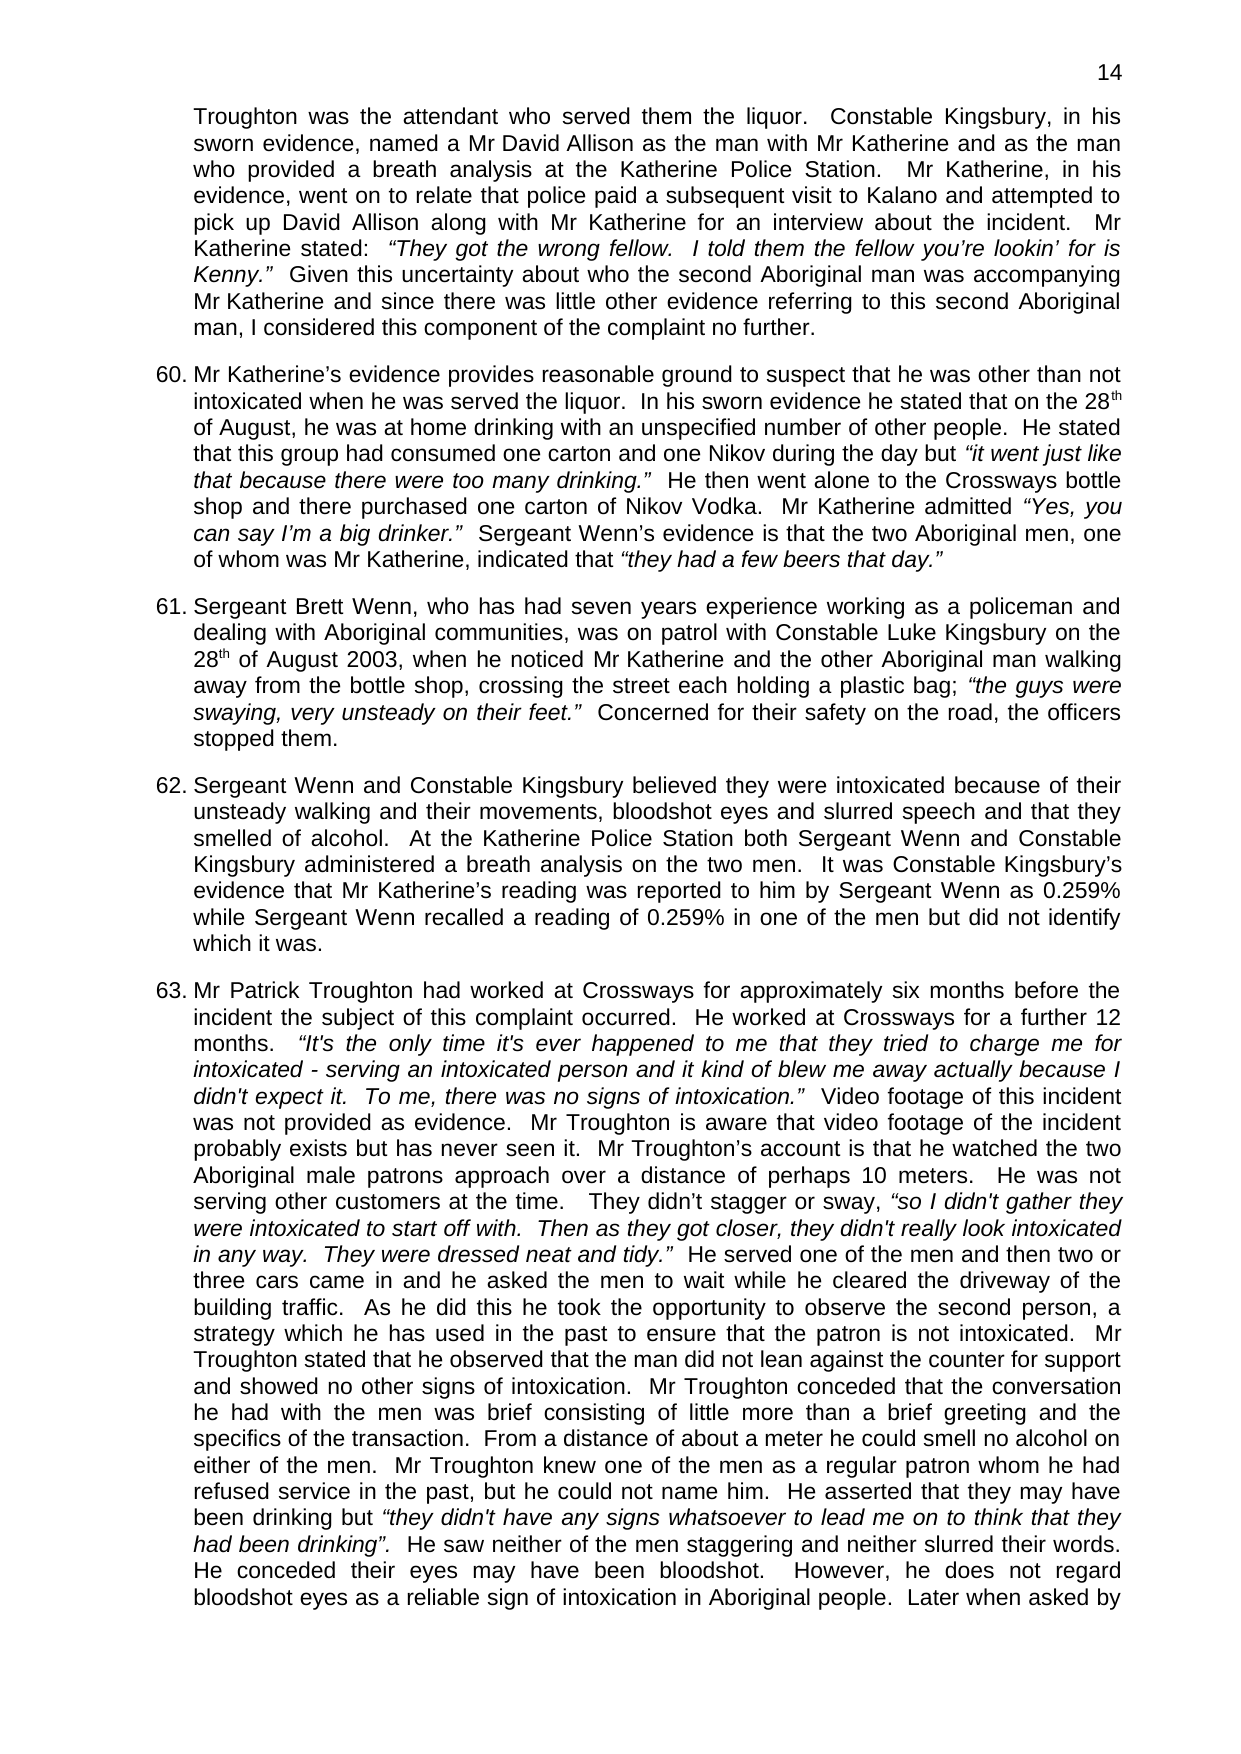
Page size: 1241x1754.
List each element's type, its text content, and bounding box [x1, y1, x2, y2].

list Mr Katherine’s evidence provides reasonable ground to suspect that he was other than not intoxicated when he was served the liquor. In his sworn evidence he stated that on the 28th of August, he was at home drinking with an unspecified number of other people. He stated that this group had consumed one carton and one Nikov during the day but “it went just like that because there were too many drinking.” He then went alone to the Crossways bottle shop and there purchased one carton of Nikov Vodka. Mr Katherine admitted “Yes, you can say I’m a big drinker.” Sergeant Wenn’s evidence is that the two Aboriginal men, one of whom was Mr Katherine, indicated that “they had a few beers that day.” [156, 361, 1122, 572]
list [156, 103, 1122, 341]
list Sergeant Brett Wenn, who has had seven years experience working as a policeman and dealing with Aboriginal communities, was on patrol with Constable Luke Kingsbury on the 28th of August 2003, when he noticed Mr Katherine and the other Aboriginal man walking away from the bottle shop, crossing the street each holding a plastic bag; “the guys were swaying, very unsteady on their feet.” Concerned for their safety on the road, the officers stopped them. [156, 593, 1122, 751]
list Sergeant Wenn and Constable Kingsbury believed they were intoxicated because of their unsteady walking and their movements, bloodshot eyes and slurred speech and that they smelled of alcohol. At the Katherine Police Station both Sergeant Wenn and Constable Kingsbury administered a breath analysis on the two men. It was Constable Kingsbury’s evidence that Mr Katherine’s reading was reported to him by Sergeant Wenn as 0.259% while Sergeant Wenn recalled a reading of 0.259% in one of the men but did not identify which it was. [156, 772, 1122, 956]
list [156, 977, 1122, 1610]
